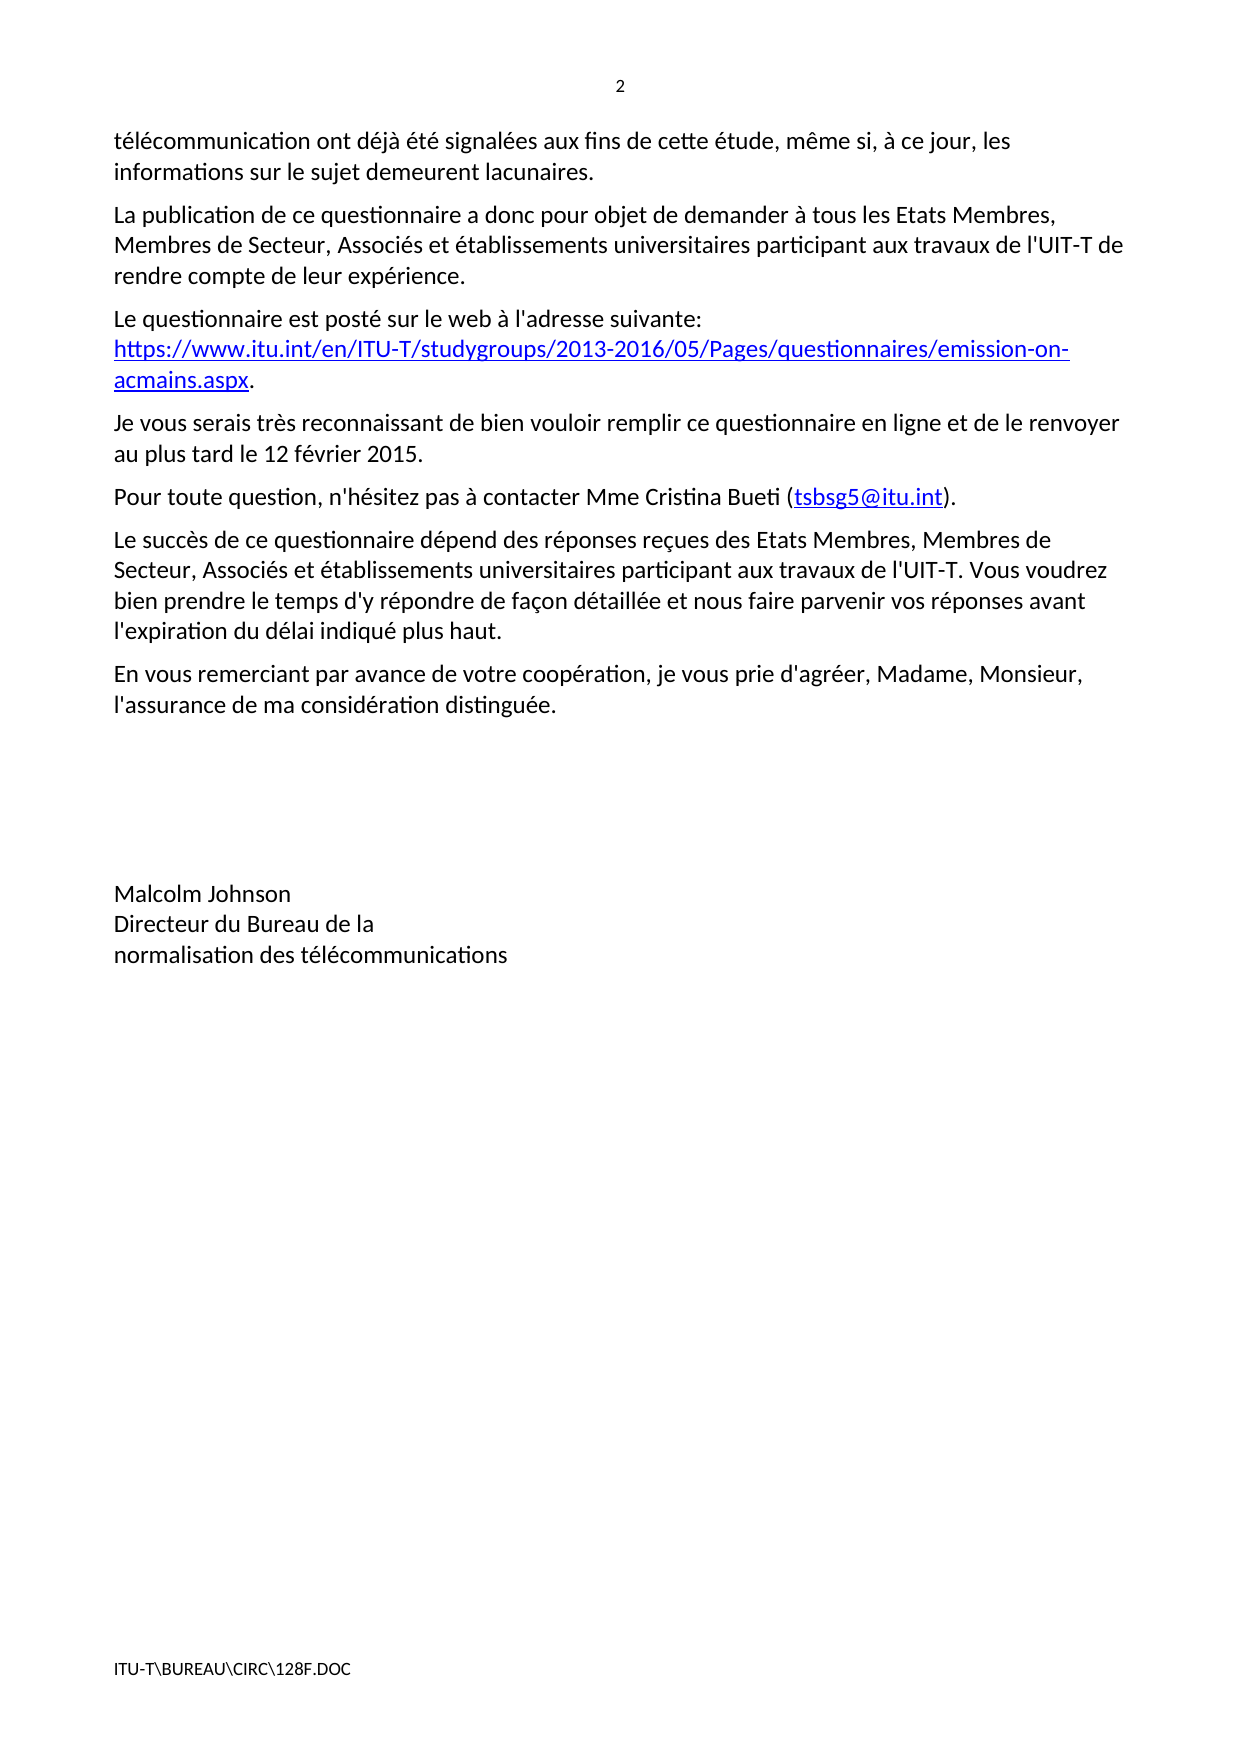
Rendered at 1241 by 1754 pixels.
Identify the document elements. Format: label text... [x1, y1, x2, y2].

text La publication de ce questionnaire a donc pour objet de demander à tous les Etats Membres, Membres de Secteur, Associés et établissements universitaires participant aux travaux de l'UIT-T de rendre compte de leur expérience. [113, 199, 1127, 291]
text En vous remerciant par avance de votre coopération, je vous prie d'agréer, Madame, Monsieur, l'assurance de ma considération distinguée. [113, 658, 1127, 719]
text Le questionnaire est posté sur le web à l'adresse suivante: https://www.itu.int/en/ITU-T/studygroups/2013-2016/05/Pages/questionnaires/emission-on-acmains.aspx. [113, 303, 1127, 395]
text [113, 126, 1127, 187]
text Pour toute question, n'hésitez pas à contacter Mme Cristina Bueti (tsbsg5@itu.int). [113, 481, 1127, 511]
text Malcolm Johnson Directeur du Bureau de la normalisation des télécommunications [113, 878, 1127, 969]
text Je vous serais très reconnaissant de bien vouloir remplir ce questionnaire en ligne et de le renvoyer au plus tard le 12 février 2015. [113, 407, 1127, 468]
text Le succès de ce questionnaire dépend des réponses reçues des Etats Membres, Membres de Secteur, Associés et établissements universitaires participant aux travaux de l'UIT-T. Vous voudrez bien prendre le temps d'y répondre de façon détaillée et nous faire parvenir vos réponses avant l'expiration du délai indiqué plus haut. [113, 524, 1127, 646]
